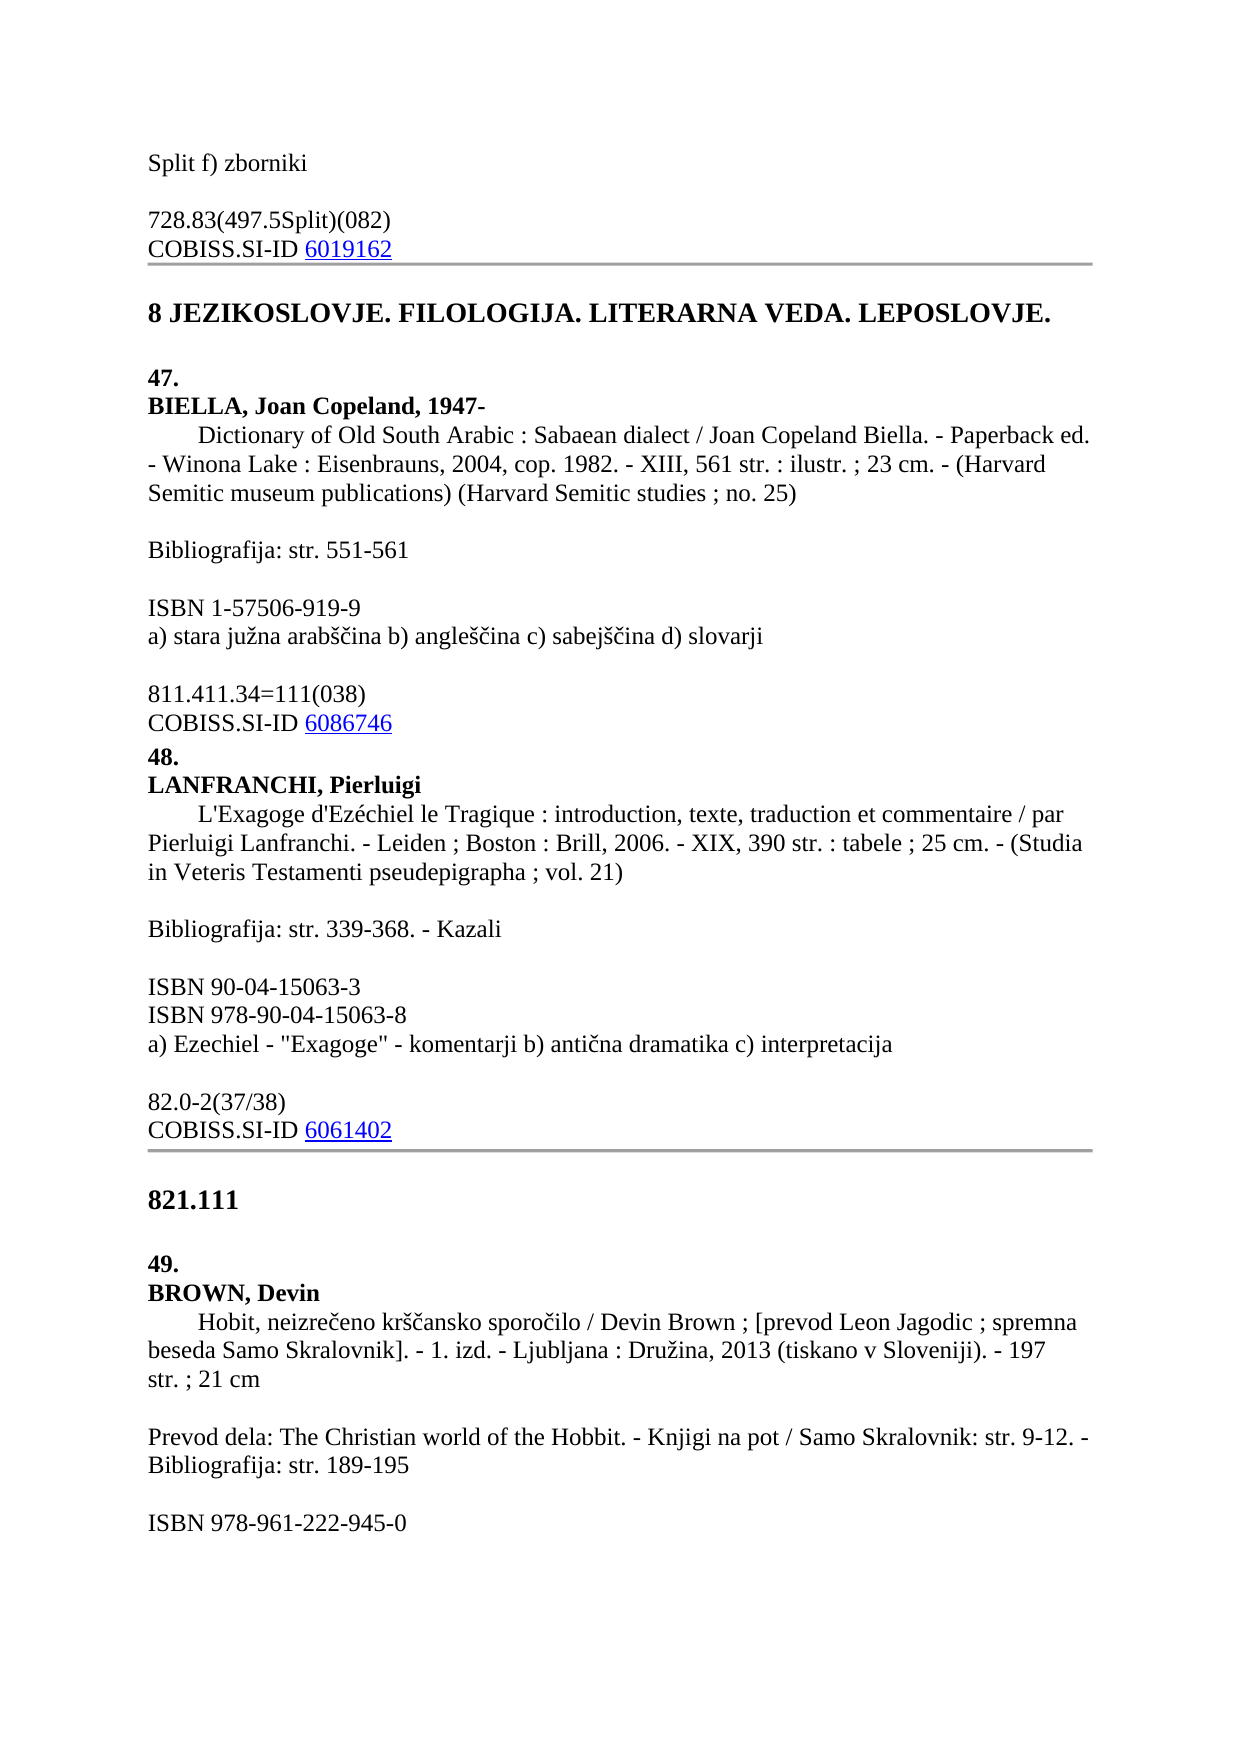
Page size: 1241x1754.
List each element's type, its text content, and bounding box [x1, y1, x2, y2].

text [148, 1221, 1093, 1566]
text 48. LANFRANCHI, Pierluigi L'Exagoge d'Ezéchiel le Tragique : introduction, texte, traduction et commentaire / par Pierluigi Lanfranchi. - Leiden ; Boston : Brill, 2006. - XIX, 390 str. : tabele ; 25 cm. - (Studia in Veteris Testamenti pseudepigrapha ; vol. 21) Bibliografija: str. 339-368. - Kazali ISBN 90-04-15063-3 ISBN 978-90-04-15063-8 a) Ezechiel - "Exagoge" - komentarji b) antična dramatika c) interpretacija 82.0-2(37/38) COBISS.SI-ID 6061402 [148, 742, 1093, 1144]
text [148, 148, 1093, 262]
text 47. BIELLA, Joan Copeland, 1947- Dictionary of Old South Arabic : Sabaean dialect / Joan Copeland Biella. - Paperback ed. - Winona Lake : Eisenbrauns, 2004, cop. 1982. - XIII, 561 str. : ilustr. ; 23 cm. - (Harvard Semitic museum publications) (Harvard Semitic studies ; no. 25) Bibliografija: str. 551-561 ISBN 1-57506-919-9 a) stara južna arabščina b) angleščina c) sabejščina d) slovarji 811.411.34=111(038) COBISS.SI-ID 6086746 [148, 334, 1093, 736]
subtitle 8 JEZIKOSLOVJE. FILOLOGIJA. LITERARNA VEDA. LEPOSLOVJE. [148, 296, 1093, 329]
subtitle 821.111 [148, 1183, 1093, 1215]
